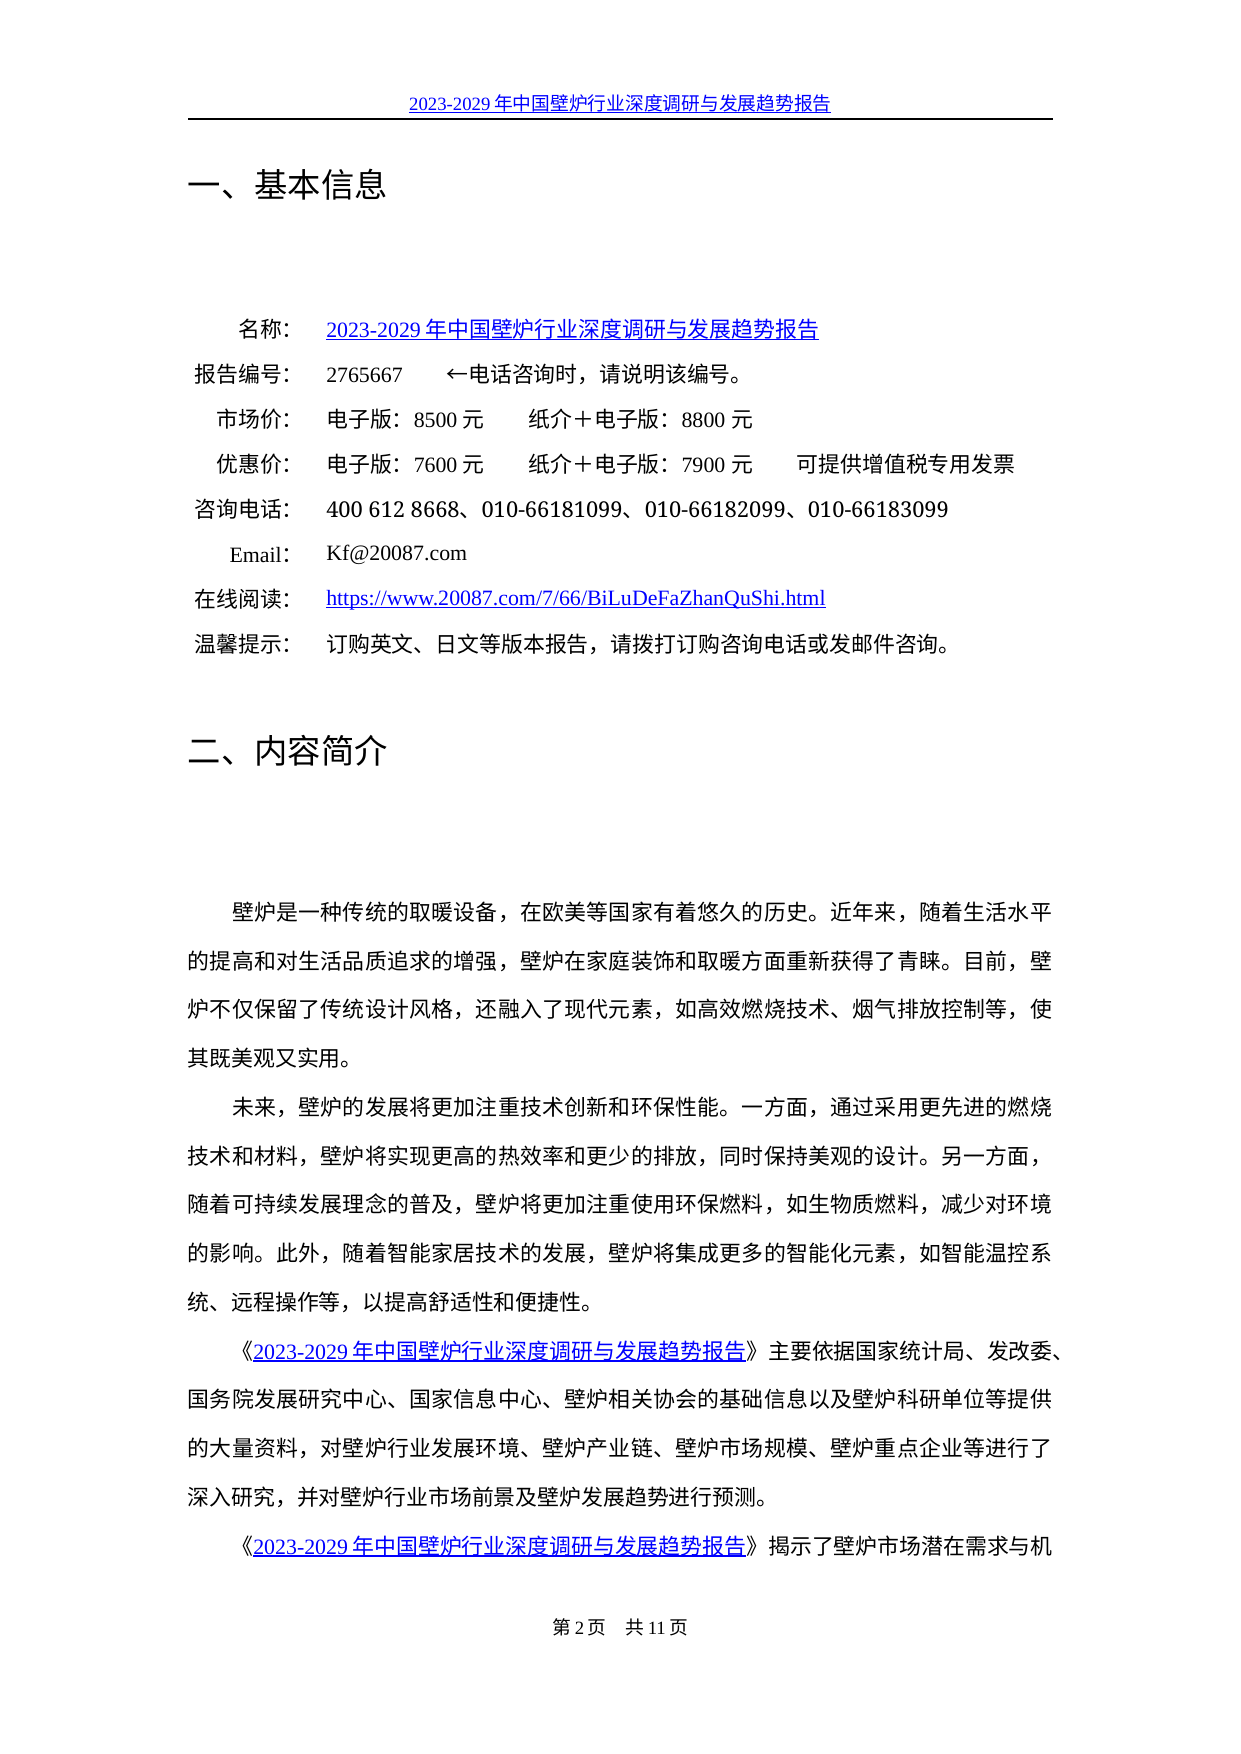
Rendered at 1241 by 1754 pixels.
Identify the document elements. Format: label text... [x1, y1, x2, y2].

table_cell Email： [167, 537, 315, 582]
table_cell 温馨提示： [167, 627, 315, 672]
table_cell 优惠价： [167, 447, 315, 492]
table_cell 市场价： [167, 402, 315, 447]
table_cell [315, 582, 1073, 627]
table_cell 电子版：7600 元 纸介＋电子版：7900 元 可提供增值税专用发票 [315, 447, 1073, 492]
table_header 2023-2029年中国壁炉行业深度调研与发展趋势报告 [315, 312, 1073, 357]
table_cell 在线阅读： [167, 582, 315, 627]
table_cell 报告编号： [167, 357, 315, 402]
table_header 名称： [167, 312, 315, 357]
title 一、基本信息 [187, 150, 1053, 215]
title 二、内容简介 [187, 717, 1053, 782]
table_cell 订购英文、日文等版本报告，请拨打订购咨询电话或发邮件咨询。 [315, 627, 1073, 672]
table_cell Kf@20087.com [315, 537, 1073, 582]
table_cell 2765667 ←电话咨询时，请说明该编号。 [315, 357, 1073, 402]
table_cell 400 612 8668、010-66181099、010-66182099、010-66183099 [315, 492, 1073, 537]
table_cell 咨询电话： [167, 492, 315, 537]
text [187, 894, 1053, 1561]
table_cell 电子版：8500 元 纸介＋电子版：8800 元 [315, 402, 1073, 447]
